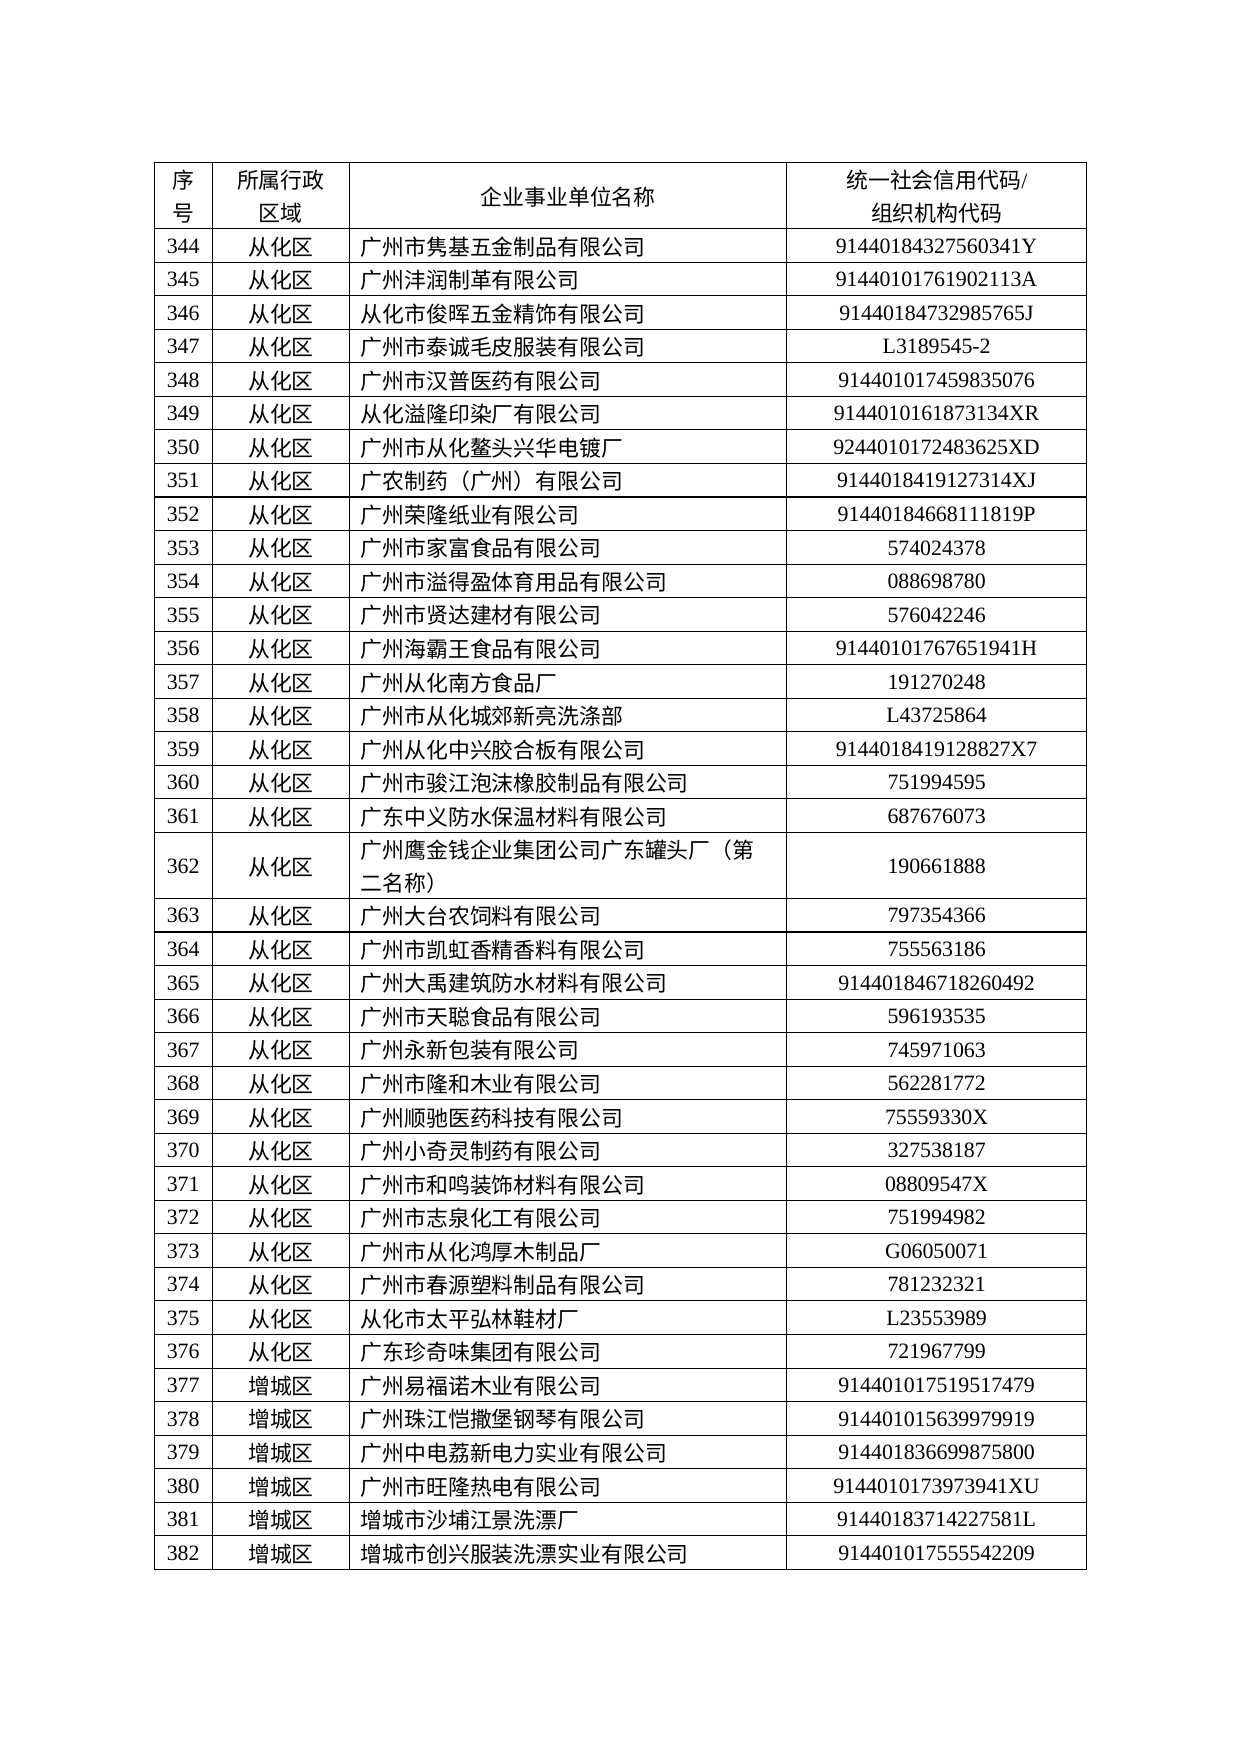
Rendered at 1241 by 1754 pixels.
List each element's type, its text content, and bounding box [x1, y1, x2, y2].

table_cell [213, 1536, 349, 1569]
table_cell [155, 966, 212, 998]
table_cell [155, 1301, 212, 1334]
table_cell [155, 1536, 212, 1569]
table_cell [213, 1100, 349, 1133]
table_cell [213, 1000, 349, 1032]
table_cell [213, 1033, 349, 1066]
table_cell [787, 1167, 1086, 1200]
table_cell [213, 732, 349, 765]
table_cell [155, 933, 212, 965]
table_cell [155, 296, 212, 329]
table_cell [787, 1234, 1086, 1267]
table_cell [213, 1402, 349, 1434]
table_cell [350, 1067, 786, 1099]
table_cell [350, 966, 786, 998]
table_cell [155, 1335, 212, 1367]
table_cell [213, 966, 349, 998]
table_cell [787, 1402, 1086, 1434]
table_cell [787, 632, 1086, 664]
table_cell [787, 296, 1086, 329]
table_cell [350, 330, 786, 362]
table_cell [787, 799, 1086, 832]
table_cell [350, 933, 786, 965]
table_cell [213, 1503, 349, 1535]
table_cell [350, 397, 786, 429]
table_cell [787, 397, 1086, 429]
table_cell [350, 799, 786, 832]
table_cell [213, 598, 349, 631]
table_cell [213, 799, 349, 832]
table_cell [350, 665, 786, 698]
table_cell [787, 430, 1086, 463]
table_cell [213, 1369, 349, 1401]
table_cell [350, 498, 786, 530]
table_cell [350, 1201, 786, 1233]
table_header 统一社会信用代码/ 组织机构代码 [787, 163, 1086, 228]
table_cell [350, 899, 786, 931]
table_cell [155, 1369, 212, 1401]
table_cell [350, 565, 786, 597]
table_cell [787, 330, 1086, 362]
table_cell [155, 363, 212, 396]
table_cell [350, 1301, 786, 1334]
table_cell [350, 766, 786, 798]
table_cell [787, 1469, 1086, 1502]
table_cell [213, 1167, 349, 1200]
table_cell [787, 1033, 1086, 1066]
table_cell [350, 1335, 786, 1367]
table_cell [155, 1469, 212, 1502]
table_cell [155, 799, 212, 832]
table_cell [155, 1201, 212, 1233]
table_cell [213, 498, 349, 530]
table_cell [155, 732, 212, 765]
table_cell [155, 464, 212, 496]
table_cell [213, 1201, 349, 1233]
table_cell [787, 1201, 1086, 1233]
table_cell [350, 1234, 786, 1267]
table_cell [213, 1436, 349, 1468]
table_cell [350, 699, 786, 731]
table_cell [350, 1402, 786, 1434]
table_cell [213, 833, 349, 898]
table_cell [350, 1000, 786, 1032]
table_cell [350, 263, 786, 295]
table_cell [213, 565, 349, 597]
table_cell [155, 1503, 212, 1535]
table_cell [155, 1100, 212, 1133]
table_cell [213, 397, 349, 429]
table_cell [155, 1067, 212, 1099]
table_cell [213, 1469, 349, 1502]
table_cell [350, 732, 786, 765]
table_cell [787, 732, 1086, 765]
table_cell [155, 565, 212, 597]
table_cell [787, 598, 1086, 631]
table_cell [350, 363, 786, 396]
table_cell 广州市隽基五金制品有限公司 [350, 229, 786, 262]
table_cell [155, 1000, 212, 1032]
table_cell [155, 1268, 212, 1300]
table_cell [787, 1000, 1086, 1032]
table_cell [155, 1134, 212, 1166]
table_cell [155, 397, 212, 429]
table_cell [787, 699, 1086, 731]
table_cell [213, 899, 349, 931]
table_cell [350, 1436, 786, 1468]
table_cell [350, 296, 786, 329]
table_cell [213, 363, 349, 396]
table_header 所属行政 区域 [213, 163, 349, 228]
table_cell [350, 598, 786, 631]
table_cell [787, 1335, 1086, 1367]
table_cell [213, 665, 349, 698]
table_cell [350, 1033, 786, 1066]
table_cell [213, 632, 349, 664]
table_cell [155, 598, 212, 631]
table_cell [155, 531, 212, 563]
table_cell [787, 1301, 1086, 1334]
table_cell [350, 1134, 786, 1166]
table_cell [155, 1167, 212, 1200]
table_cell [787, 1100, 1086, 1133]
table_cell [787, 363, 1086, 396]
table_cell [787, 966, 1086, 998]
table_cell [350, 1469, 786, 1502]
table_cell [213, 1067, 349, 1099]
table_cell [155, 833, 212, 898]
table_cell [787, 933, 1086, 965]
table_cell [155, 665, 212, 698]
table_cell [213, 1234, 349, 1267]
table_cell 从化区 [213, 229, 349, 262]
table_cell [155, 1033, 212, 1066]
table_header 企业事业单位名称 [350, 163, 786, 228]
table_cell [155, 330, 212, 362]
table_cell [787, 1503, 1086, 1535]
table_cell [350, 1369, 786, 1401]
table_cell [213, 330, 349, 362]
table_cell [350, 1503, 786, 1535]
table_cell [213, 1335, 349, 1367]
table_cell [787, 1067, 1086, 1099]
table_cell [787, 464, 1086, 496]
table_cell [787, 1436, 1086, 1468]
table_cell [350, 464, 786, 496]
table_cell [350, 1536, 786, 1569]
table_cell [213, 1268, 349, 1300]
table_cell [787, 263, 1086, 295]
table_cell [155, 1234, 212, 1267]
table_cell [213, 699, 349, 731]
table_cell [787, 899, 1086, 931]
table_cell 91440184327560341Y [787, 229, 1086, 262]
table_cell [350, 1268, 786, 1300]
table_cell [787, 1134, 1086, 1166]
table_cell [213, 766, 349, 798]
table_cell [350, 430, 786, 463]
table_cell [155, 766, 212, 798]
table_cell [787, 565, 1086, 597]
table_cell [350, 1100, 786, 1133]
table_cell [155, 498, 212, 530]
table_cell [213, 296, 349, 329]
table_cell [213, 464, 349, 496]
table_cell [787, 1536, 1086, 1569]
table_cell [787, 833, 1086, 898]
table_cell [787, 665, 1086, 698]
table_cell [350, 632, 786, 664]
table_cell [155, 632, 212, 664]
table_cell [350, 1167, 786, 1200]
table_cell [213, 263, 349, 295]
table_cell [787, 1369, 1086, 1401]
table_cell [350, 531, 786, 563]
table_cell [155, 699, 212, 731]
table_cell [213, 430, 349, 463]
table_cell 344 [155, 229, 212, 262]
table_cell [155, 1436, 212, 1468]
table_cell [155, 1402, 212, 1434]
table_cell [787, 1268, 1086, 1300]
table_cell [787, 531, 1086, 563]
table_header 序号 [155, 163, 212, 228]
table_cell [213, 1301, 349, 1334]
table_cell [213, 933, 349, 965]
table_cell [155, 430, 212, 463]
table_cell 345 [155, 263, 212, 295]
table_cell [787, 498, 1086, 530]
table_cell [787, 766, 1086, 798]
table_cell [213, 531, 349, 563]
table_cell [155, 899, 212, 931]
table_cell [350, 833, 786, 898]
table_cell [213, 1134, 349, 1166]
